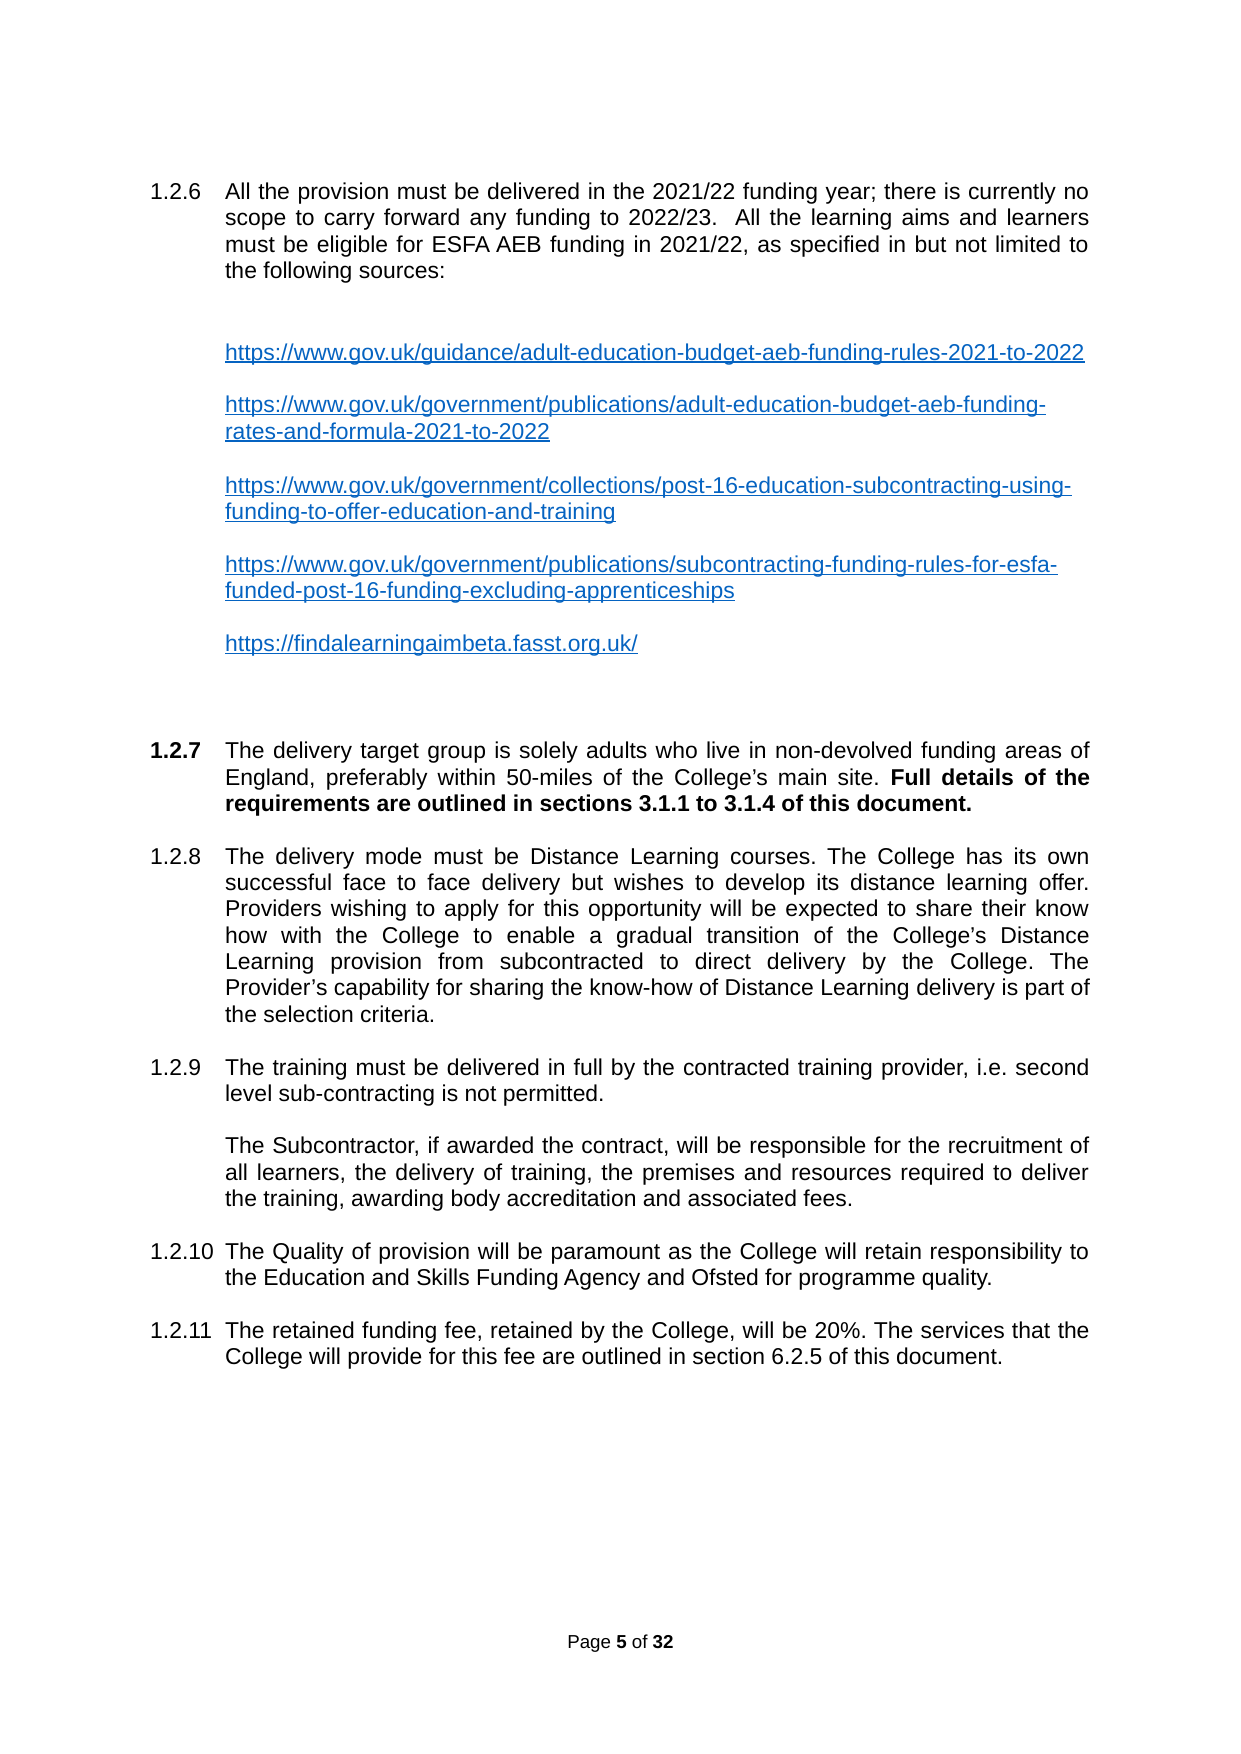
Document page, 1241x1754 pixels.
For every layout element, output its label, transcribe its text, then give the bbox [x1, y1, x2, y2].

text https://www.gov.uk/government/collections/post-16-education-subcontracting-using-funding-to-offer-education-and-training [225, 472, 1090, 525]
text The Subcontractor, if awarded the contract, will be responsible for the recruitment of all learners, the delivery of training, the premises and resources required to deliver the training, awarding body accreditation and associated fees. [225, 1132, 1090, 1212]
list The delivery mode must be Distance Learning courses. The College has its own successful face to face delivery but wishes to develop its distance learning offer. Providers wishing to apply for this opportunity will be expected to share their know how with the College to enable a gradual transition of the College’s Distance Learning provision from subcontracted to direct delivery by the College. The Provider’s capability for sharing the know-how of Distance Learning delivery is part of the selection criteria. [150, 843, 1090, 1027]
list The Quality of provision will be paramount as the College will retain responsibility to the Education and Skills Funding Agency and Ofsted for programme quality. [150, 1238, 1090, 1291]
list The delivery target group is solely adults who live in non-devolved funding areas of England, preferably within 50-miles of the College’s main site. Full details of the requirements are outlined in sections 3.1.1 to 3.1.4 of this document. [150, 737, 1090, 816]
list The training must be delivered in full by the contracted training provider, i.e. second level sub-contracting is not permitted. [150, 1053, 1090, 1106]
text https://www.gov.uk/government/publications/subcontracting-funding-rules-for-esfa-funded-post-16-funding-excluding-apprenticeships [225, 551, 1090, 604]
list All the provision must be delivered in the 2021/22 funding year; there is currently no scope to carry forward any funding to 2022/23. All the learning aims and learners must be eligible for ESFA AEB funding in 2021/22, as specified in but not limited to the following sources: [150, 178, 1090, 283]
list The retained funding fee, retained by the College, will be 20%. The services that the College will provide for this fee are outlined in section 6.2.5 of this document. [150, 1317, 1090, 1370]
text https://findalearningaimbeta.fasst.org.uk/ [150, 630, 1090, 656]
text https://www.gov.uk/guidance/adult-education-budget-aeb-funding-rules-2021-to-2022 [225, 338, 1090, 365]
text https://www.gov.uk/government/publications/adult-education-budget-aeb-funding-rates-and-formula-2021-to-2022 [225, 391, 1090, 444]
